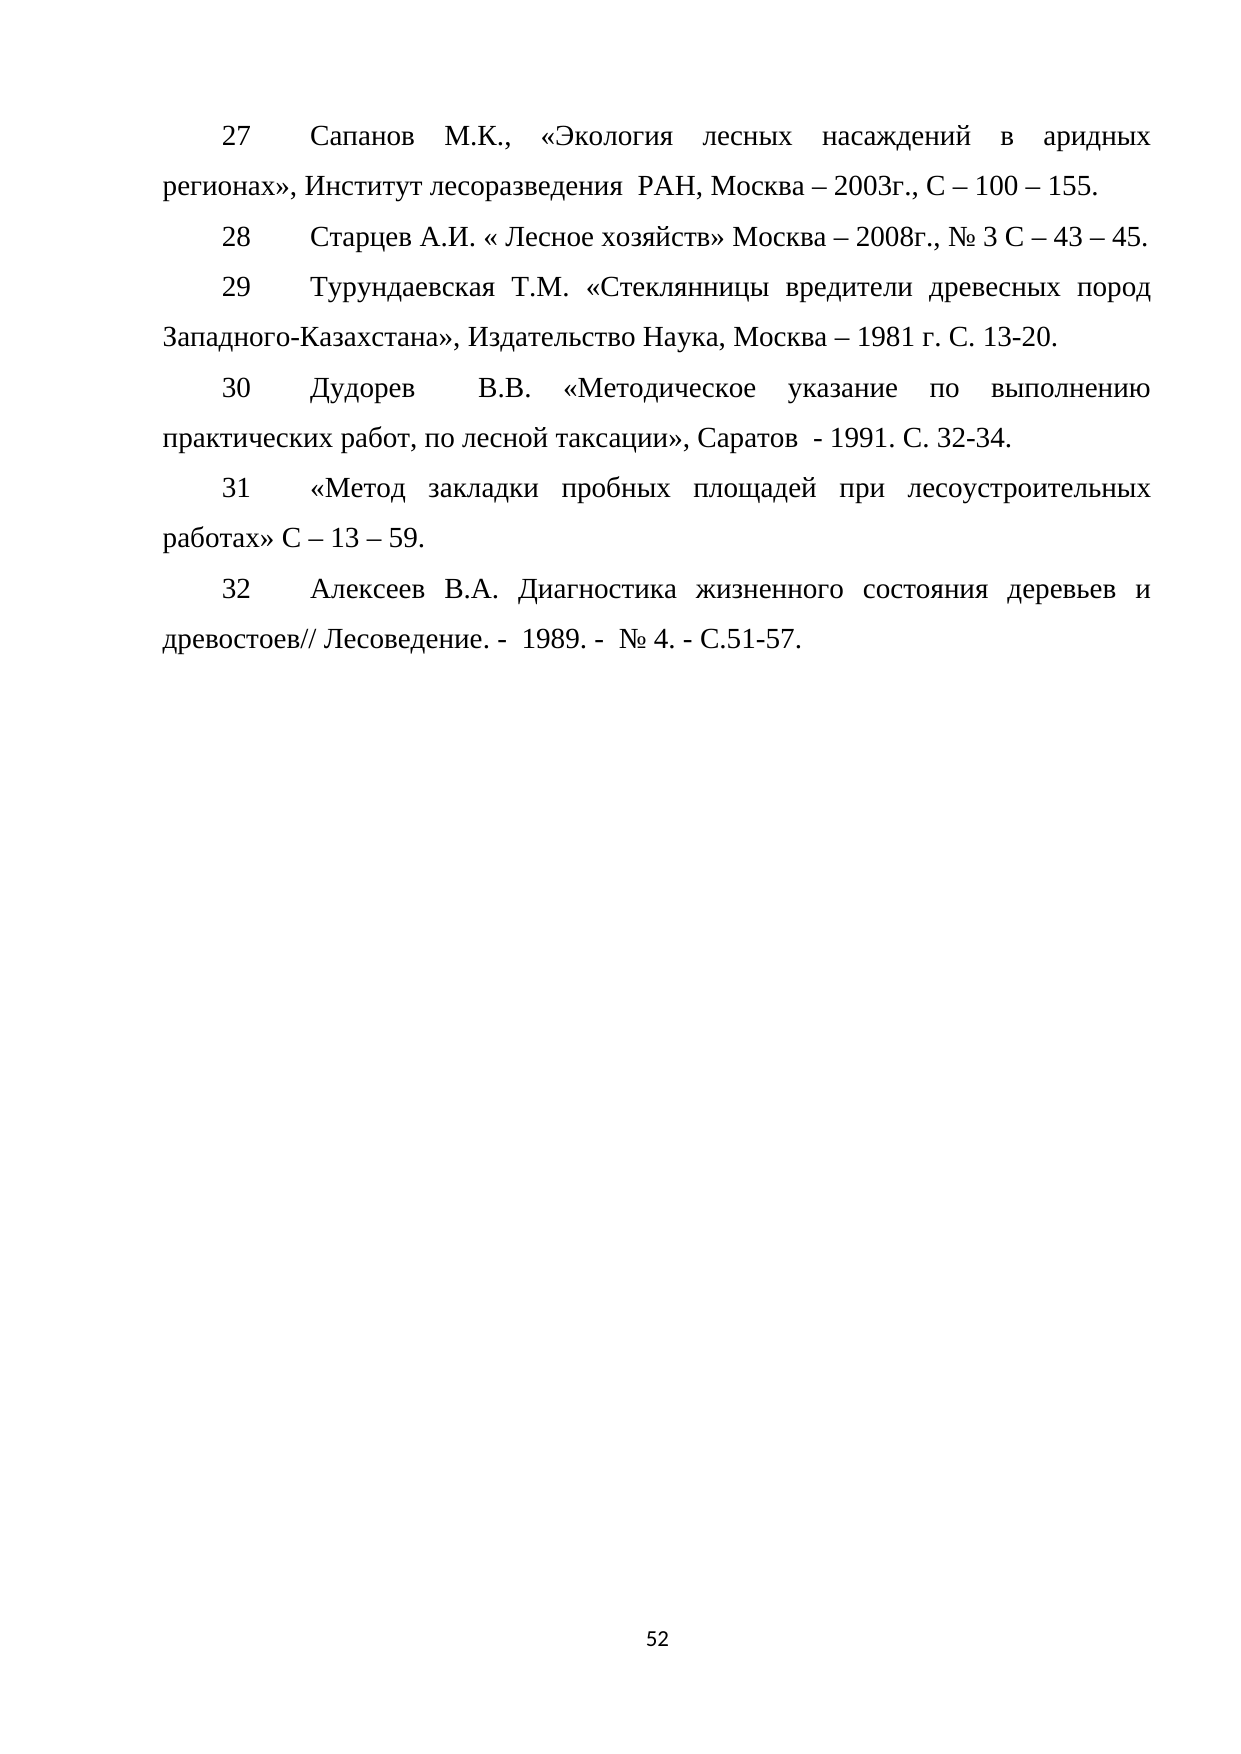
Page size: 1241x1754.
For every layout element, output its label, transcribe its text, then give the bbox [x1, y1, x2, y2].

text 31 «Метод закладки пробных площадей при лесоустроительных работах» С – 13 – 59. [162, 470, 1152, 554]
text 28 Старцев А.И. « Лесное хозяйств» Москва – 2008г., № 3 С – 43 – 45. [162, 219, 1152, 252]
text 29 Турундаевская Т.М. «Стеклянницы вредители древесных пород Западного-Казахстана», Издательство Наука, Москва – 1981 г. С. 13-20. [162, 269, 1152, 353]
text 32 Алексеев В.А. Диагностика жизненного состояния деревьев и древостоев// Лесоведение. - 1989. - № 4. - С.51-57. [162, 571, 1152, 655]
text 30 Дудорев В.В. «Методическое указание по выполнению практических работ, по лесной таксации», Саратов - 1991. С. 32-34. [162, 370, 1152, 453]
text 27 Сапанов М.К., «Экология лесных насаждений в аридных регионах», Институт лесоразведения РАН, Москва – 2003г., С – 100 – 155. [162, 118, 1152, 202]
